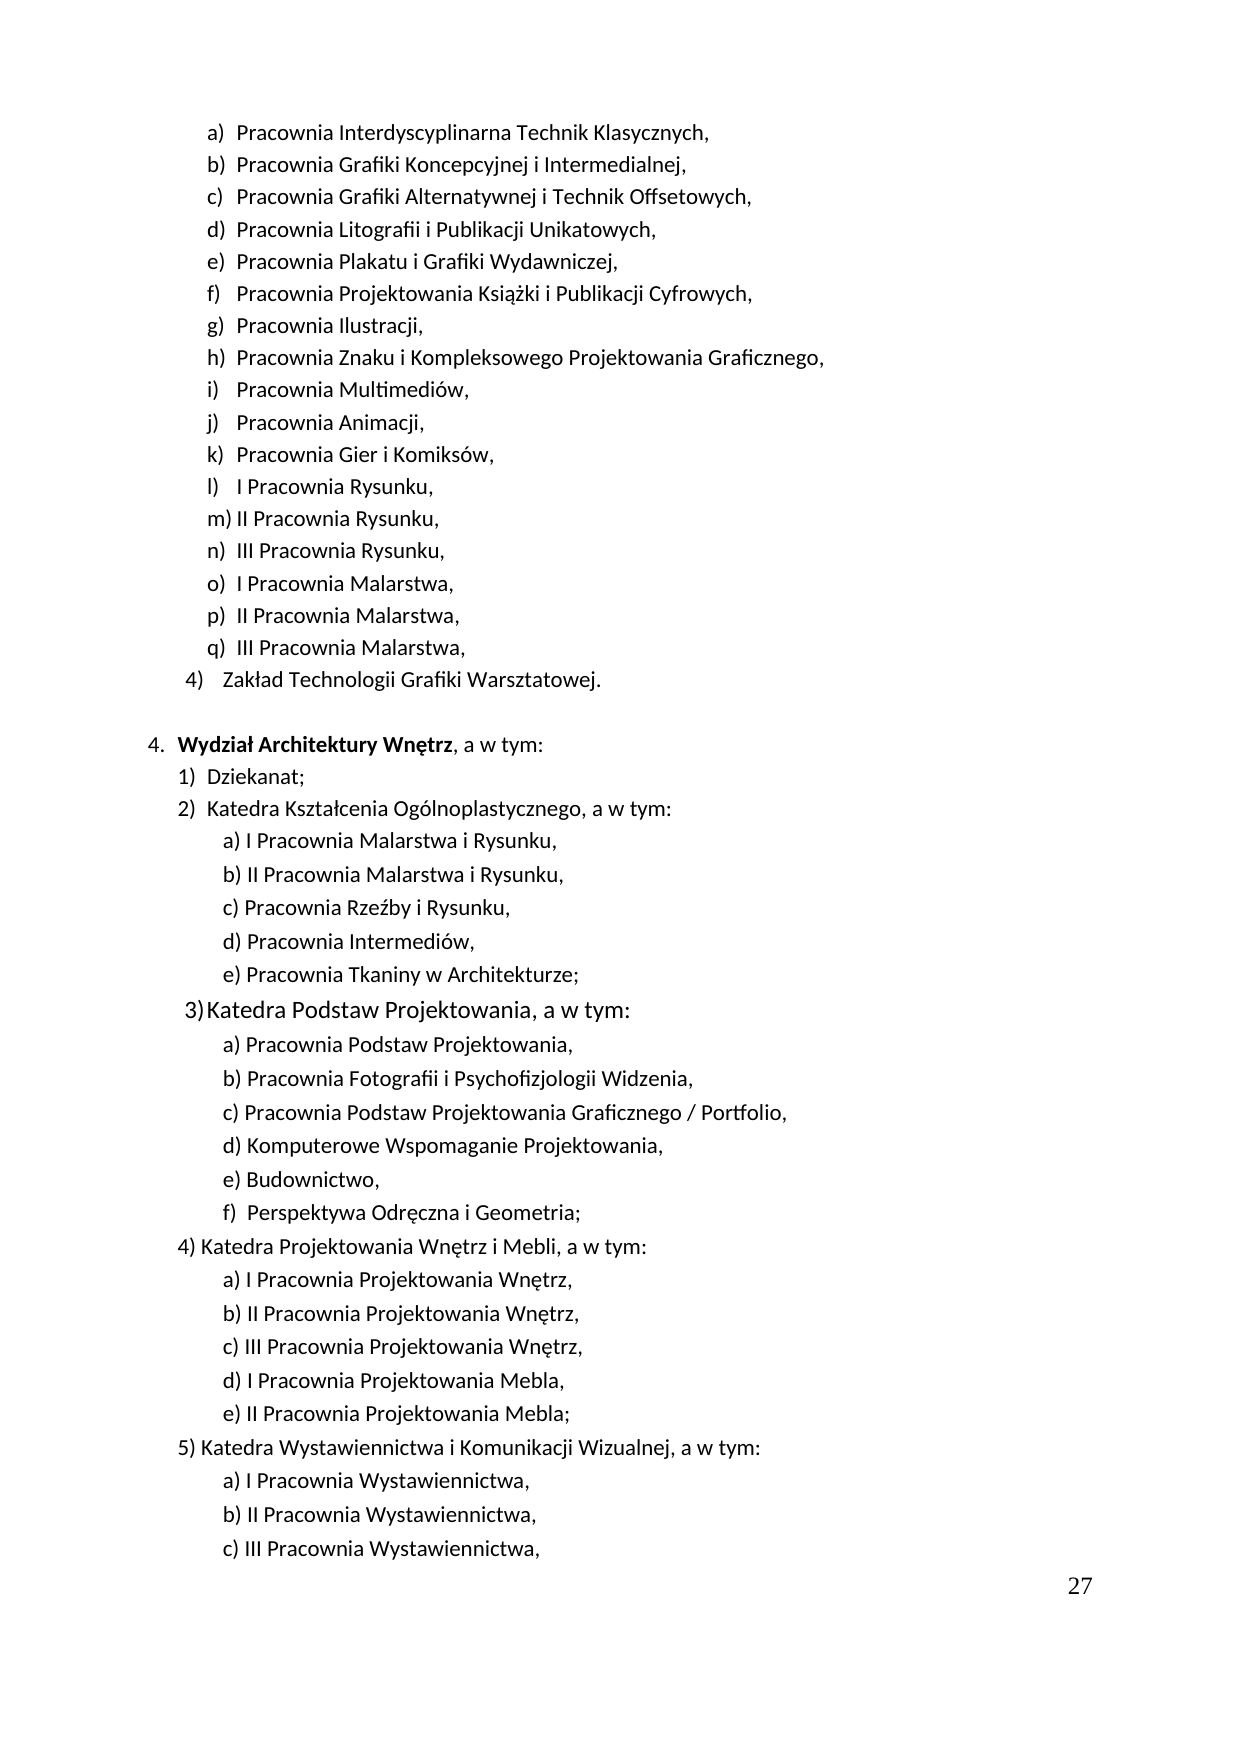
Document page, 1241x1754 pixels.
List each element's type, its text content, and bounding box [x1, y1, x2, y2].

list 5) Katedra Wystawiennictwa i Komunikacji Wizualnej, a w tym: [177, 1433, 1092, 1461]
list Pracownia Ilustracji, [207, 311, 1092, 339]
list d) Komputerowe Wspomaganie Projektowania, [223, 1131, 1092, 1159]
list c) III Pracownia Projektowania Wnętrz, [223, 1332, 1092, 1360]
list Pracownia Gier i Komiksów, [207, 440, 1092, 468]
list d) Pracownia Intermediów, [223, 927, 1092, 955]
list Wydział Architektury Wnętrz, a w tym: [148, 730, 1092, 758]
list Katedra Kształcenia Ogólnoplastycznego, a w tym: [177, 794, 1092, 822]
list e) Budownictwo, [223, 1165, 1092, 1193]
list c) Pracownia Podstaw Projektowania Graficznego / Portfolio, [223, 1098, 1092, 1126]
list b) II Pracownia Malarstwa i Rysunku, [223, 860, 1092, 888]
list Zakład Technologii Grafiki Warsztatowej. [185, 665, 1092, 693]
list a) I Pracownia Malarstwa i Rysunku, [223, 826, 1092, 854]
list e) II Pracownia Projektowania Mebla; [223, 1399, 1092, 1427]
list b) Pracownia Fotografii i Psychofizjologii Widzenia, [223, 1064, 1092, 1092]
list Pracownia Animacji, [207, 408, 1092, 436]
list Pracownia Projektowania Książki i Publikacji Cyfrowych, [207, 279, 1092, 307]
list Pracownia Litografii i Publikacji Unikatowych, [207, 215, 1092, 243]
list b) II Pracownia Projektowania Wnętrz, [223, 1299, 1092, 1327]
list Katedra Podstaw Projektowania, a w tym: [184, 994, 1092, 1024]
list e) Pracownia Tkaniny w Architekturze; [223, 960, 1092, 988]
list a) I Pracownia Wystawiennictwa, [223, 1467, 1092, 1494]
list III Pracownia Malarstwa, [207, 633, 1092, 661]
list II Pracownia Rysunku, [207, 504, 1092, 532]
list a) Pracownia Podstaw Projektowania, [223, 1031, 1092, 1058]
list f) Perspektywa Odręczna i Geometria; [223, 1198, 1092, 1226]
list Pracownia Plakatu i Grafiki Wydawniczej, [207, 247, 1092, 275]
list d) I Pracownia Projektowania Mebla, [223, 1366, 1092, 1394]
list Pracownia Multimediów, [207, 376, 1092, 404]
list I Pracownia Rysunku, [207, 472, 1092, 500]
list c) III Pracownia Wystawiennictwa, [223, 1534, 1092, 1562]
list Pracownia Znaku i Kompleksowego Projektowania Graficznego, [207, 343, 1092, 371]
list c) Pracownia Rzeźby i Rysunku, [223, 893, 1092, 921]
list Pracownia Interdyscyplinarna Technik Klasycznych, [207, 118, 1092, 146]
list Pracownia Grafiki Koncepcyjnej i Intermedialnej, [207, 150, 1092, 178]
list 4) Katedra Projektowania Wnętrz i Mebli, a w tym: [177, 1232, 1092, 1260]
list b) II Pracownia Wystawiennictwa, [223, 1500, 1092, 1528]
list Pracownia Grafiki Alternatywnej i Technik Offsetowych, [207, 182, 1092, 211]
list Dziekanat; [177, 762, 1092, 790]
list II Pracownia Malarstwa, [207, 601, 1092, 629]
list I Pracownia Malarstwa, [207, 569, 1092, 597]
list III Pracownia Rysunku, [207, 537, 1092, 564]
list a) I Pracownia Projektowania Wnętrz, [223, 1265, 1092, 1293]
